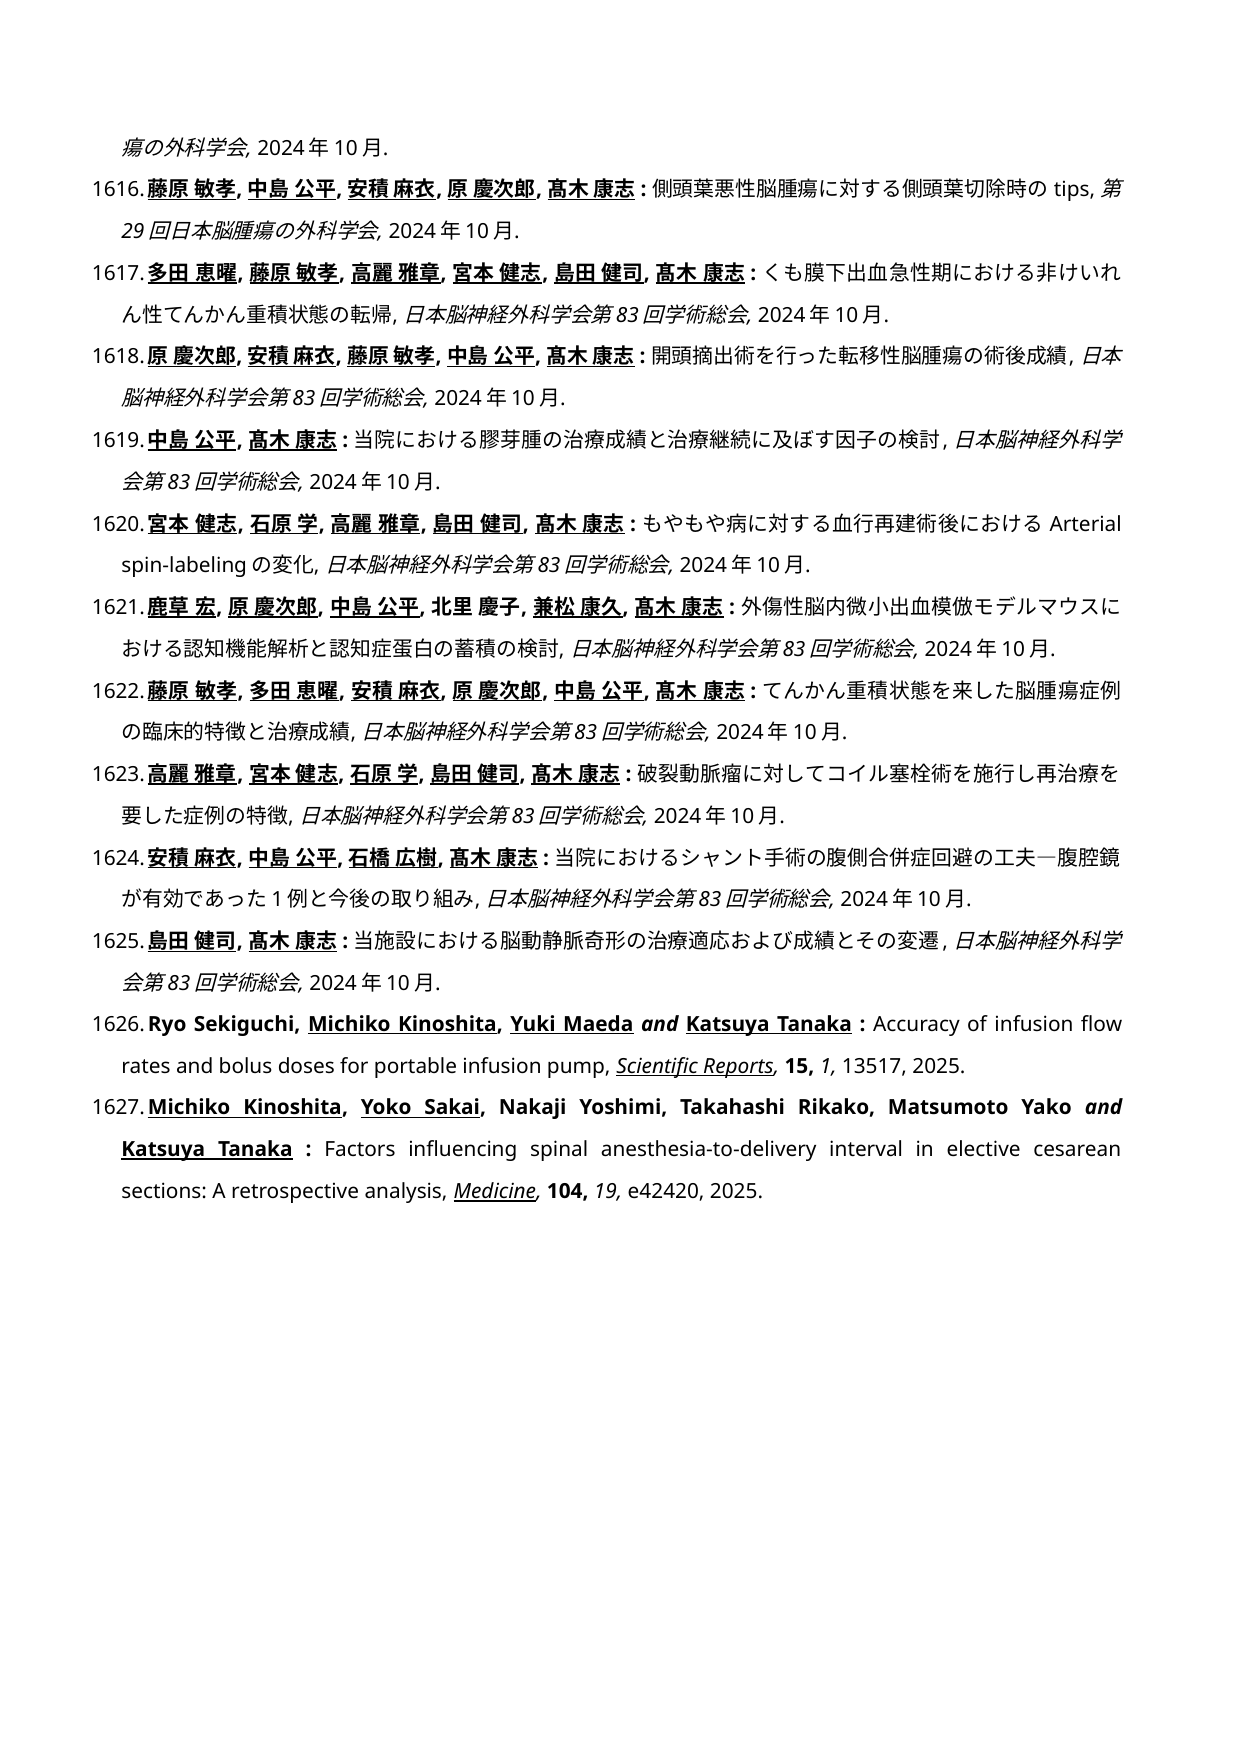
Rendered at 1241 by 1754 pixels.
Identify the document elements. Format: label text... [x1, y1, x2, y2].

list 中島 公平, 髙木 康志 : 当院における膠芽腫の治療成績と治療継続に及ぼす因子の検討, 日本脳神経外科学会第83回学術総会, 2024年10月. [92, 417, 1122, 501]
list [92, 125, 1122, 167]
list 鹿草 宏, 原 慶次郎, 中島 公平, 北里 慶子, 兼松 康久, 髙木 康志 : 外傷性脳内微小出血模倣モデルマウスにおける認知機能解析と認知症蛋白の蓄積の検討, 日本脳神経外科学会第83回学術総会, 2024年10月. [92, 584, 1122, 668]
list 藤原 敏孝, 中島 公平, 安積 麻衣, 原 慶次郎, 髙木 康志 : 側頭葉悪性脳腫瘍に対する側頭葉切除時のtips, 第29回日本脳腫瘍の外科学会, 2024年10月. [92, 167, 1122, 250]
list 宮本 健志, 石原 学, 高麗 雅章, 島田 健司, 髙木 康志 : もやもや病に対する血行再建術後におけるArterial spin-labelingの変化, 日本脳神経外科学会第83回学術総会, 2024年10月. [92, 501, 1122, 584]
list 高麗 雅章, 宮本 健志, 石原 学, 島田 健司, 髙木 康志 : 破裂動脈瘤に対してコイル塞栓術を施行し再治療を要した症例の特徴, 日本脳神経外科学会第83回学術総会, 2024年10月. [92, 752, 1122, 835]
list 原 慶次郎, 安積 麻衣, 藤原 敏孝, 中島 公平, 髙木 康志 : 開頭摘出術を行った転移性脳腫瘍の術後成績, 日本脳神経外科学会第83回学術総会, 2024年10月. [92, 334, 1122, 417]
list 島田 健司, 髙木 康志 : 当施設における脳動静脈奇形の治療適応および成績とその変遷, 日本脳神経外科学会第83回学術総会, 2024年10月. [92, 919, 1122, 1002]
list 多田 恵曜, 藤原 敏孝, 高麗 雅章, 宮本 健志, 島田 健司, 髙木 康志 : くも膜下出血急性期における非けいれん性てんかん重積状態の転帰, 日本脳神経外科学会第83回学術総会, 2024年10月. [92, 250, 1122, 334]
list Ryo Sekiguchi, Michiko Kinoshita, Yuki Maeda and Katsuya Tanaka : Accuracy of infusion flow rates and bolus doses for portable infusion pump, Scientific Reports, 15, 1, 13517, 2025. [92, 1002, 1122, 1086]
list Michiko Kinoshita, Yoko Sakai, Nakaji Yoshimi, Takahashi Rikako, Matsumoto Yako and Katsuya Tanaka : Factors influencing spinal anesthesia-to-delivery interval in elective cesarean sections: A retrospective analysis, Medicine, 104, 19, e42420, 2025. [92, 1086, 1122, 1211]
list 藤原 敏孝, 多田 恵曜, 安積 麻衣, 原 慶次郎, 中島 公平, 髙木 康志 : てんかん重積状態を来した脳腫瘍症例の臨床的特徴と治療成績, 日本脳神経外科学会第83回学術総会, 2024年10月. [92, 668, 1122, 752]
list 安積 麻衣, 中島 公平, 石橋 広樹, 髙木 康志 : 当院におけるシャント手術の腹側合併症回避の工夫―腹腔鏡が有効であった1例と今後の取り組み, 日本脳神経外科学会第83回学術総会, 2024年10月. [92, 835, 1122, 919]
